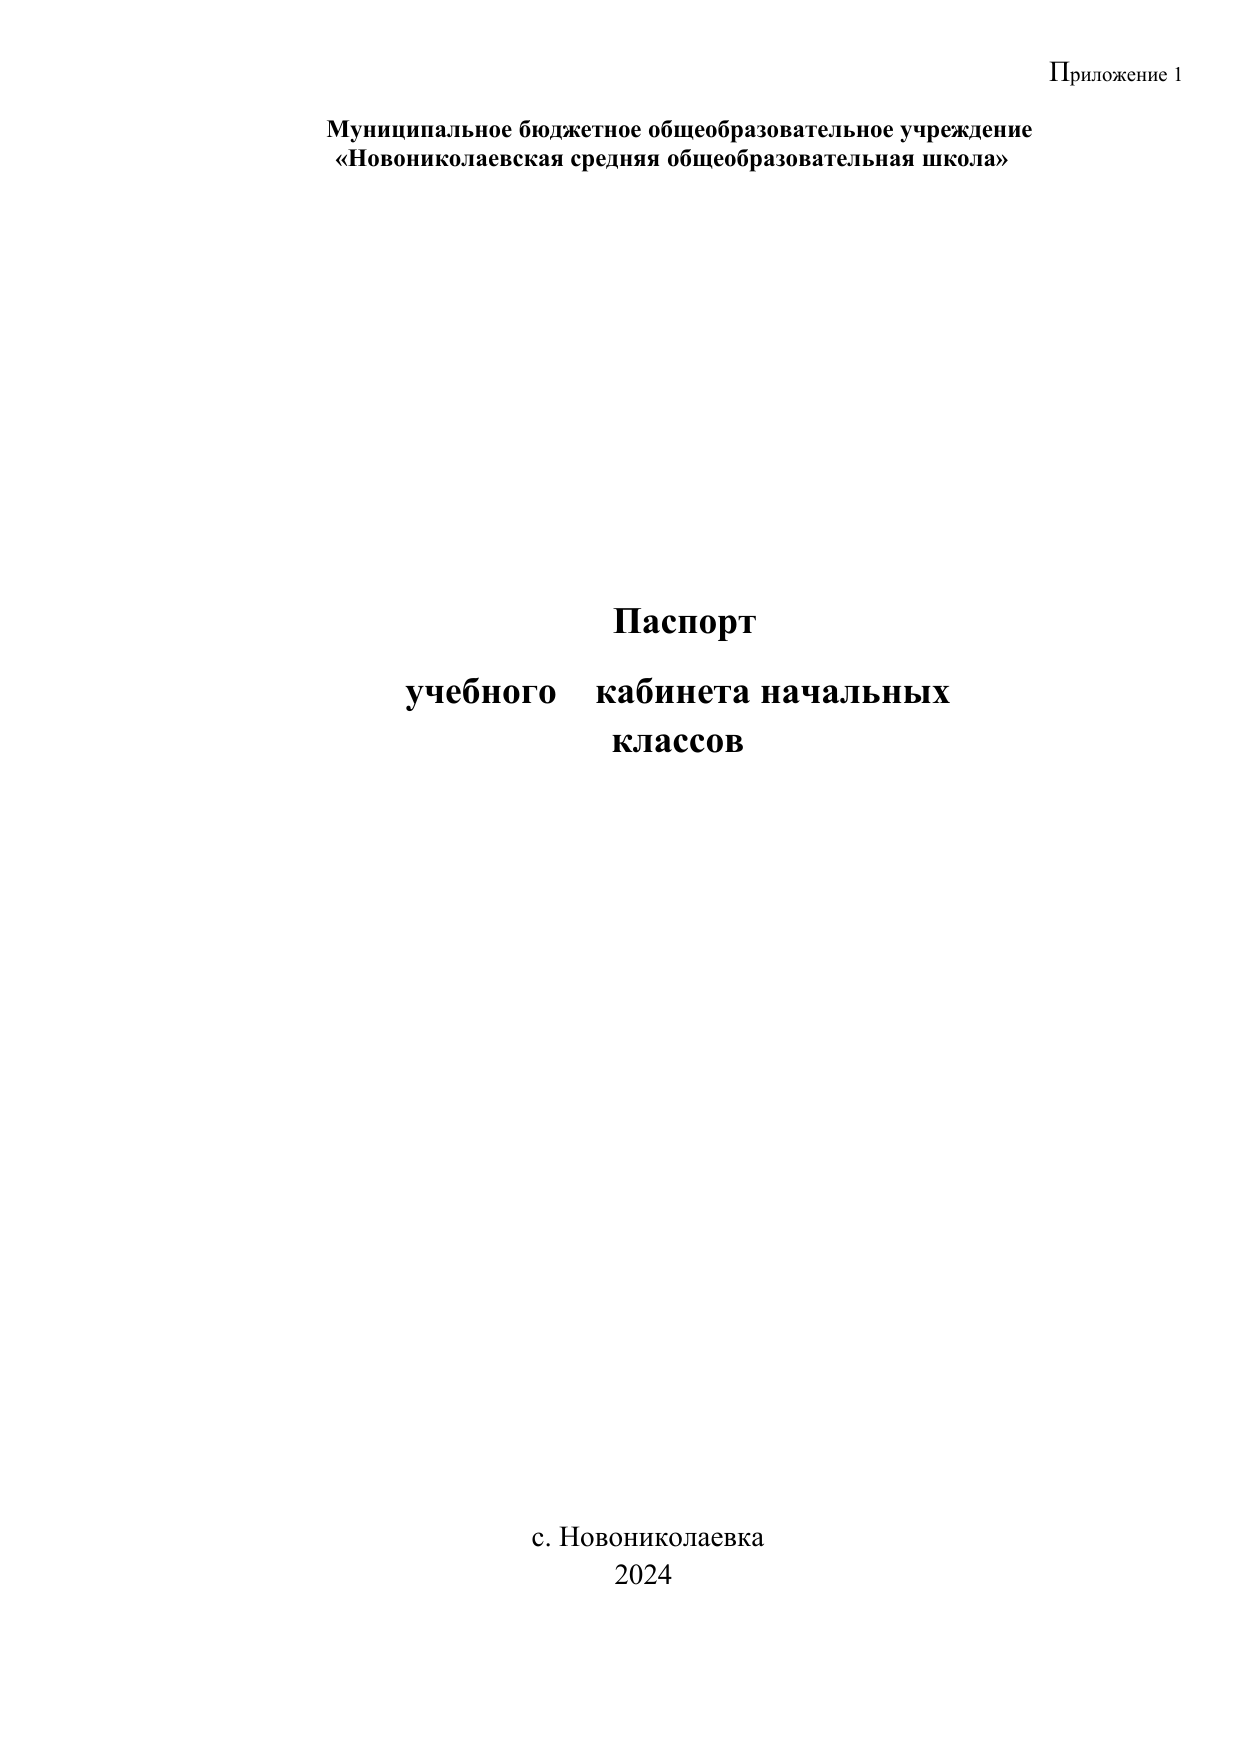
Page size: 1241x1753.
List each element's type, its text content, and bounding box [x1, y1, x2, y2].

text 2024 [614, 1559, 800, 1591]
text « [335, 144, 348, 172]
text классов [611, 720, 975, 761]
text с. Новониколаевка [531, 1521, 800, 1553]
text Муниципальное бюджетное общеобразовательное учреждение [326, 115, 1058, 143]
text учебного кабинета начальных [405, 670, 975, 712]
text Новониколаевская средняя общеобразовательная школа» [348, 144, 1049, 172]
text Паспорт [613, 600, 782, 642]
text Приложение 1 [1049, 56, 1208, 88]
